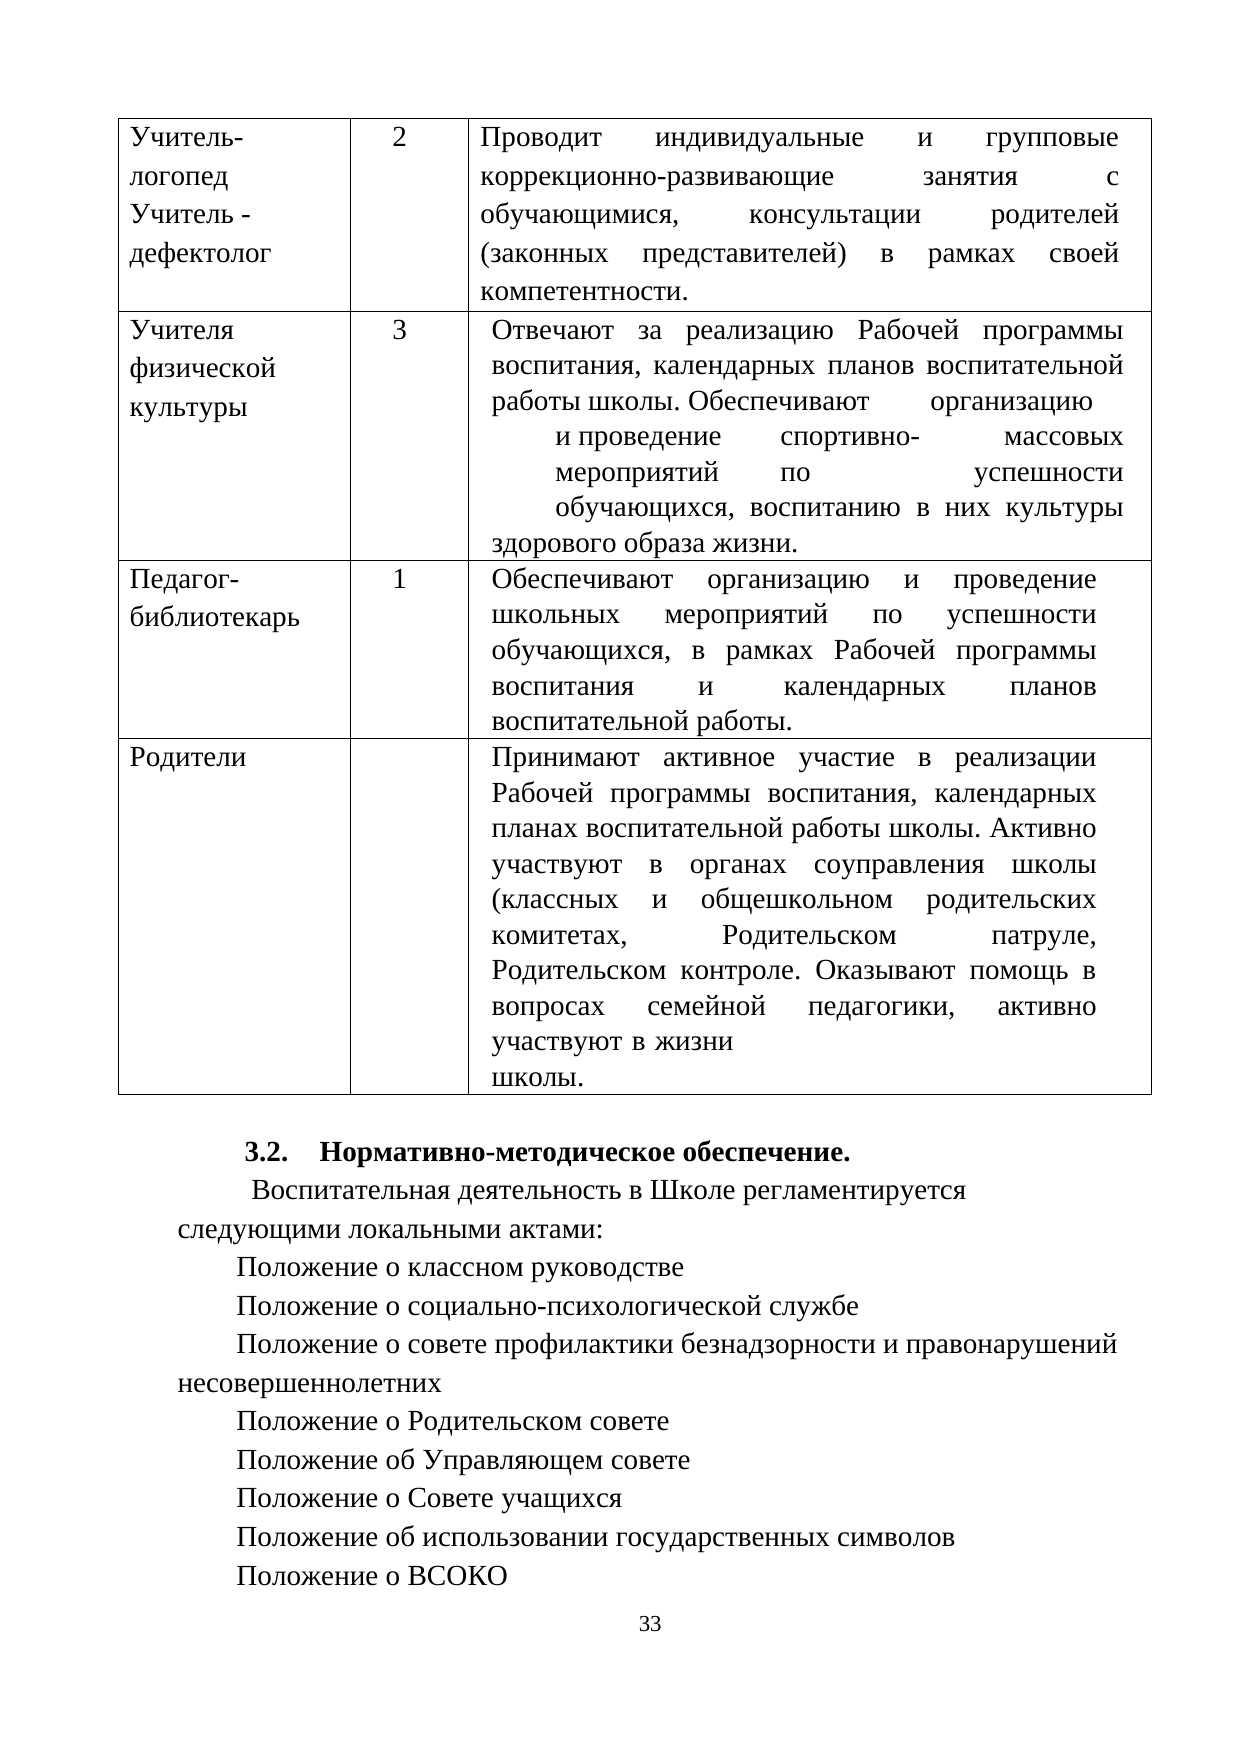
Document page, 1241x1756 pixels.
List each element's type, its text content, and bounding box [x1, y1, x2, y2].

text Положение о ВСОКО [177, 1558, 1123, 1591]
table_cell Проводит индивидуальные и групповые коррекционно-развивающие занятия с обучающимися, консультации родителей (законных представителей) в рамках своей компетентности. [469, 119, 1151, 311]
table_cell 1 [351, 561, 468, 738]
text Положение о Совете учащихся [177, 1481, 1123, 1514]
table_cell Учитель-логопед Учитель -дефектолог [119, 119, 350, 311]
list Нормативно-методическое обеспечение. [244, 1134, 1123, 1167]
table_cell Отвечают за реализацию Рабочей программы воспитания, календарных планов воспитательной работы школы. Обеспечивают организацию и проведение спортивно- массовых мероприятий по успешности обучающихся, воспитанию в них культуры здорового образа жизни. [469, 312, 1151, 560]
text Положение о Родительском совете [177, 1403, 1123, 1437]
text Положение об использовании государственных символов [177, 1519, 1123, 1553]
table_cell 3 [351, 312, 468, 560]
text Положение об Управляющем совете [177, 1442, 1123, 1476]
table_cell [351, 739, 468, 1094]
table_cell Принимают активное участие в реализации Рабочей программы воспитания, календарных планах воспитательной работы школы. Активно участвуют в органах соуправления школы (классных и общешкольном родительских комитетах, Родительском патруле, Родительском контроле. Оказывают помощь в вопросах семейной педагогики, активно участвуют в жизни школы. [469, 739, 1151, 1094]
text Положение о классном руководстве [177, 1249, 1123, 1283]
text Положение о совете профилактики безнадзорности и правонарушений несовершеннолетних [177, 1326, 1123, 1398]
table_cell Учителя физической культуры [119, 312, 350, 560]
table_cell Педагог-библиотекарь [119, 561, 350, 738]
table_cell Обеспечивают организацию и проведение школьных мероприятий по успешности обучающихся, в рамках Рабочей программы воспитания и календарных планов воспитательной работы. [469, 561, 1151, 738]
text Воспитательная деятельность в Школе регламентируется следующими локальными актами: [177, 1172, 1123, 1244]
text Положение о социально-психологической службе [177, 1288, 1123, 1321]
table_cell 2 [351, 119, 468, 311]
table_cell Родители [119, 739, 350, 1094]
